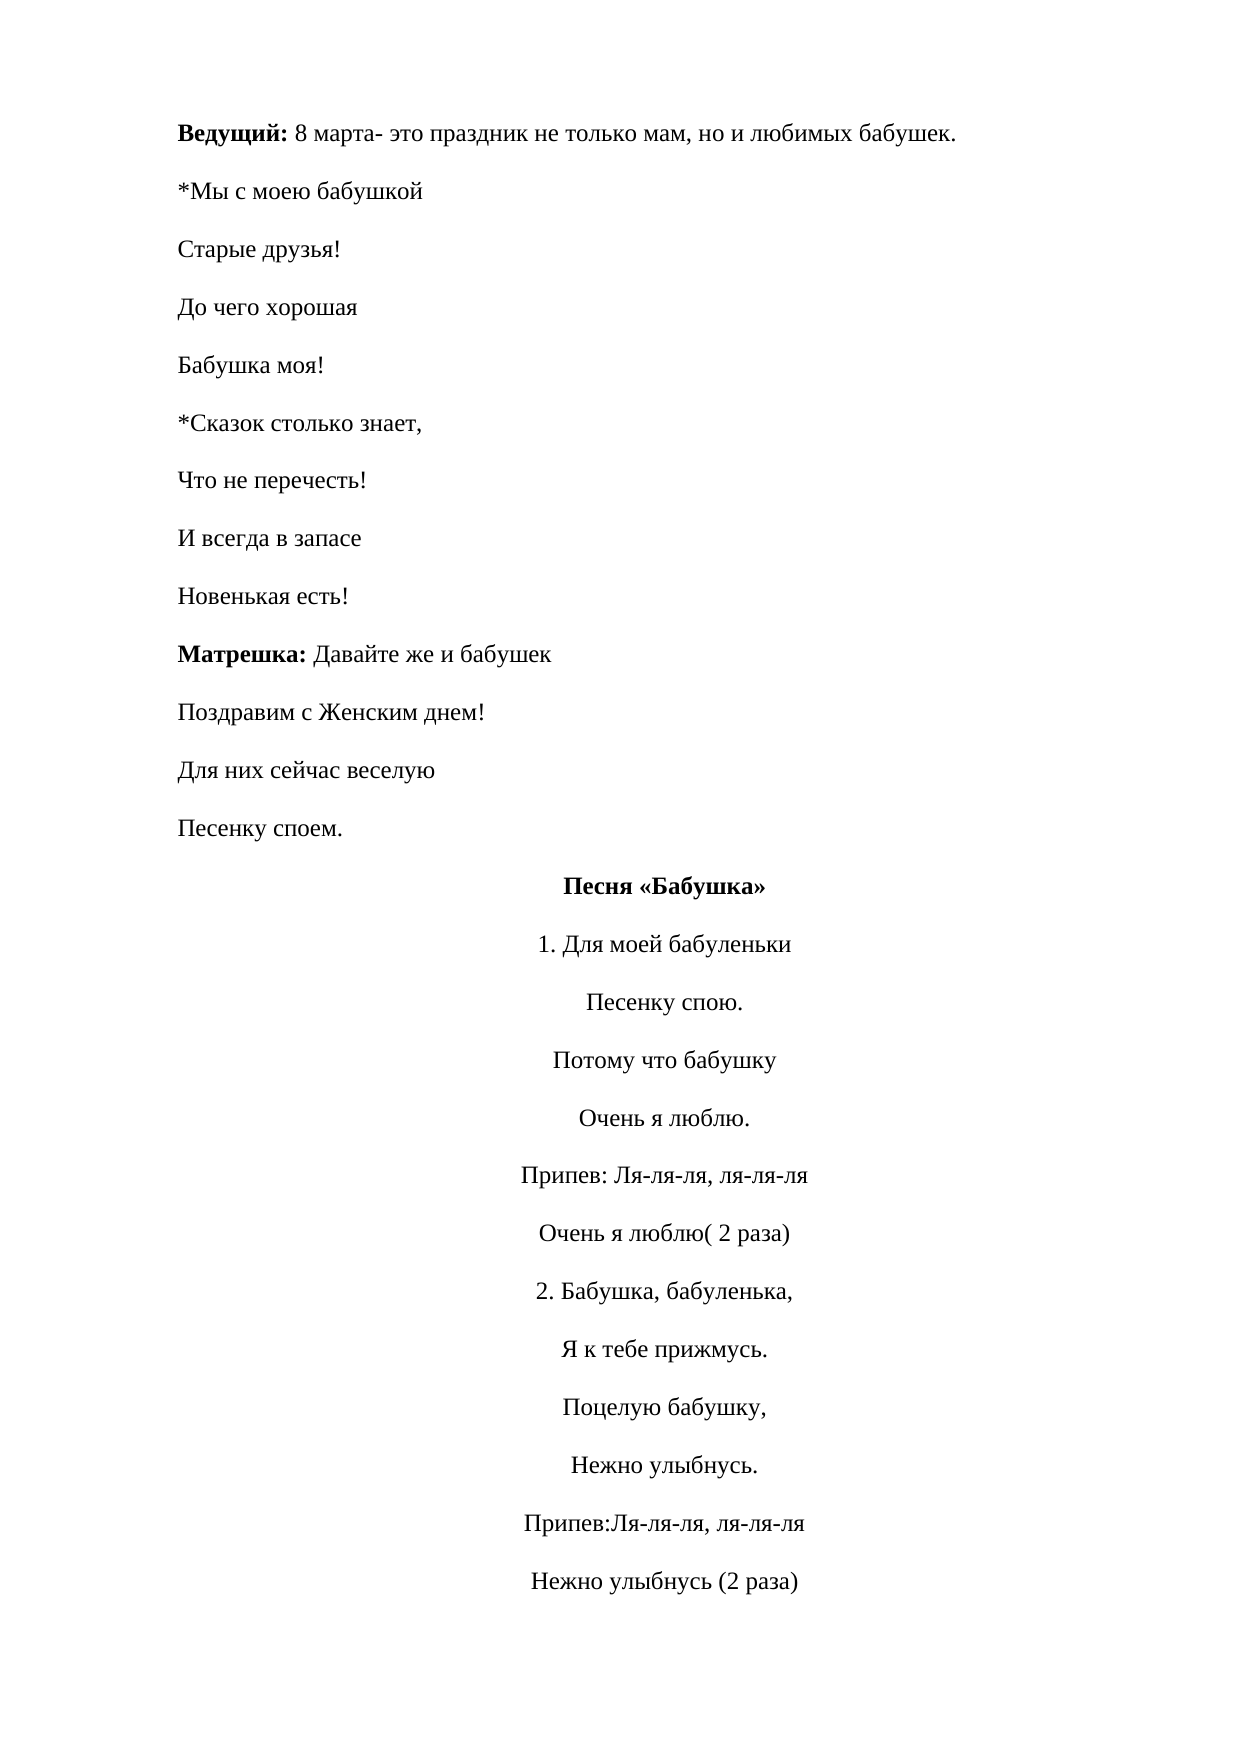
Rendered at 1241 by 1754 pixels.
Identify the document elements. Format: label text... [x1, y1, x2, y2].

text 2. Бабушка, бабуленька, [177, 1276, 1152, 1305]
text Матрешка: Давайте же и бабушек [177, 639, 1152, 668]
text Нежно улыбнусь. [177, 1450, 1152, 1479]
text Что не перечесть! [177, 466, 1152, 494]
text Припев:Ля-ля-ля, ля-ля-ля [177, 1508, 1152, 1537]
text Поцелую бабушку, [177, 1392, 1152, 1421]
text И всегда в запасе [177, 523, 1152, 552]
text Нежно улыбнусь (2 раза) [177, 1566, 1152, 1595]
text Припев: Ля-ля-ля, ля-ля-ля [177, 1161, 1152, 1189]
text Для них сейчас веселую [177, 755, 1152, 784]
text Новенькая есть! [177, 581, 1152, 610]
text Песенку спою. [177, 987, 1152, 1016]
text До чего хорошая [177, 292, 1152, 321]
text Ведущий: 8 марта- это праздник не только мам, но и любимых бабушек. [177, 118, 1152, 147]
text *Сказок столько знает, [177, 408, 1152, 436]
text Поздравим с Женским днем! [177, 697, 1152, 726]
text Старые друзья! [177, 234, 1152, 263]
text Очень я люблю. [177, 1103, 1152, 1131]
text Очень я люблю( 2 раза) [177, 1218, 1152, 1247]
text 1. Для моей бабуленьки [177, 929, 1152, 958]
text Я к тебе прижмусь. [177, 1334, 1152, 1363]
text Песенку споем. [177, 813, 1152, 842]
text Потому что бабушку [177, 1045, 1152, 1073]
text Песня «Бабушка» [177, 871, 1152, 900]
text *Мы с моею бабушкой [177, 176, 1152, 205]
text Бабушка моя! [177, 350, 1152, 378]
